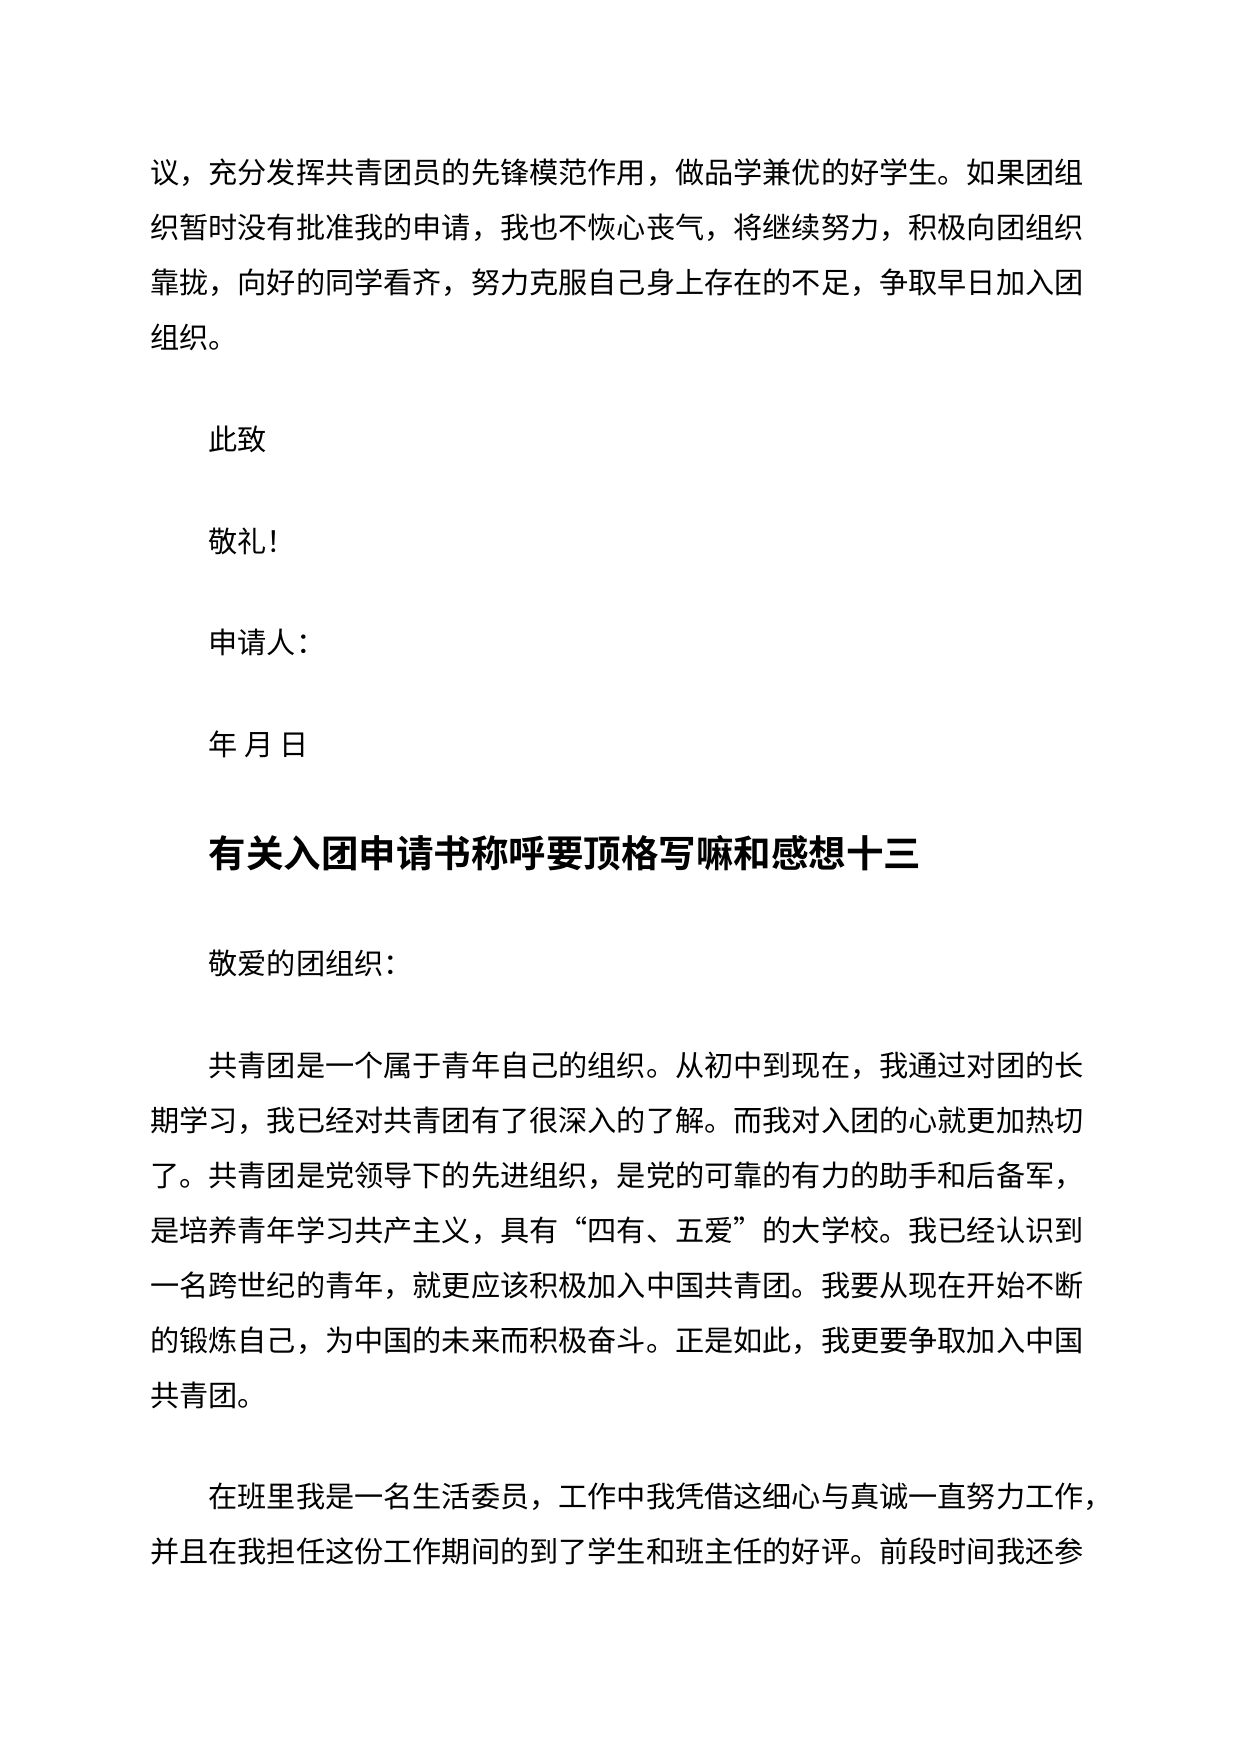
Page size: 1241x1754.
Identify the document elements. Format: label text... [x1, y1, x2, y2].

text 敬爱的团组织： [150, 941, 1090, 983]
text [150, 1474, 1090, 1571]
text 共青团是一个属于青年自己的组织。从初中到现在，我通过对团的长期学习，我已经对共青团有了很深入的了解。而我对入团的心就更加热切了。共青团是党领导下的先进组织，是党的可靠的有力的助手和后备军，是培养青年学习共产主义，具有“四有、五爱”的大学校。我已经认识到一名跨世纪的青年，就更应该积极加入中国共青团。我要从现在开始不断的锻炼自己，为中国的未来而积极奋斗。正是如此，我更要争取加入中国共青团。 [150, 1043, 1090, 1414]
text 年 月 日 [150, 722, 1090, 764]
text 敬礼！ [150, 518, 1090, 561]
text 有关入团申请书称呼要顶格写嘛和感想十三 [150, 823, 1090, 878]
text 申请人： [150, 620, 1090, 662]
text 此致 [150, 416, 1090, 459]
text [150, 150, 1090, 357]
